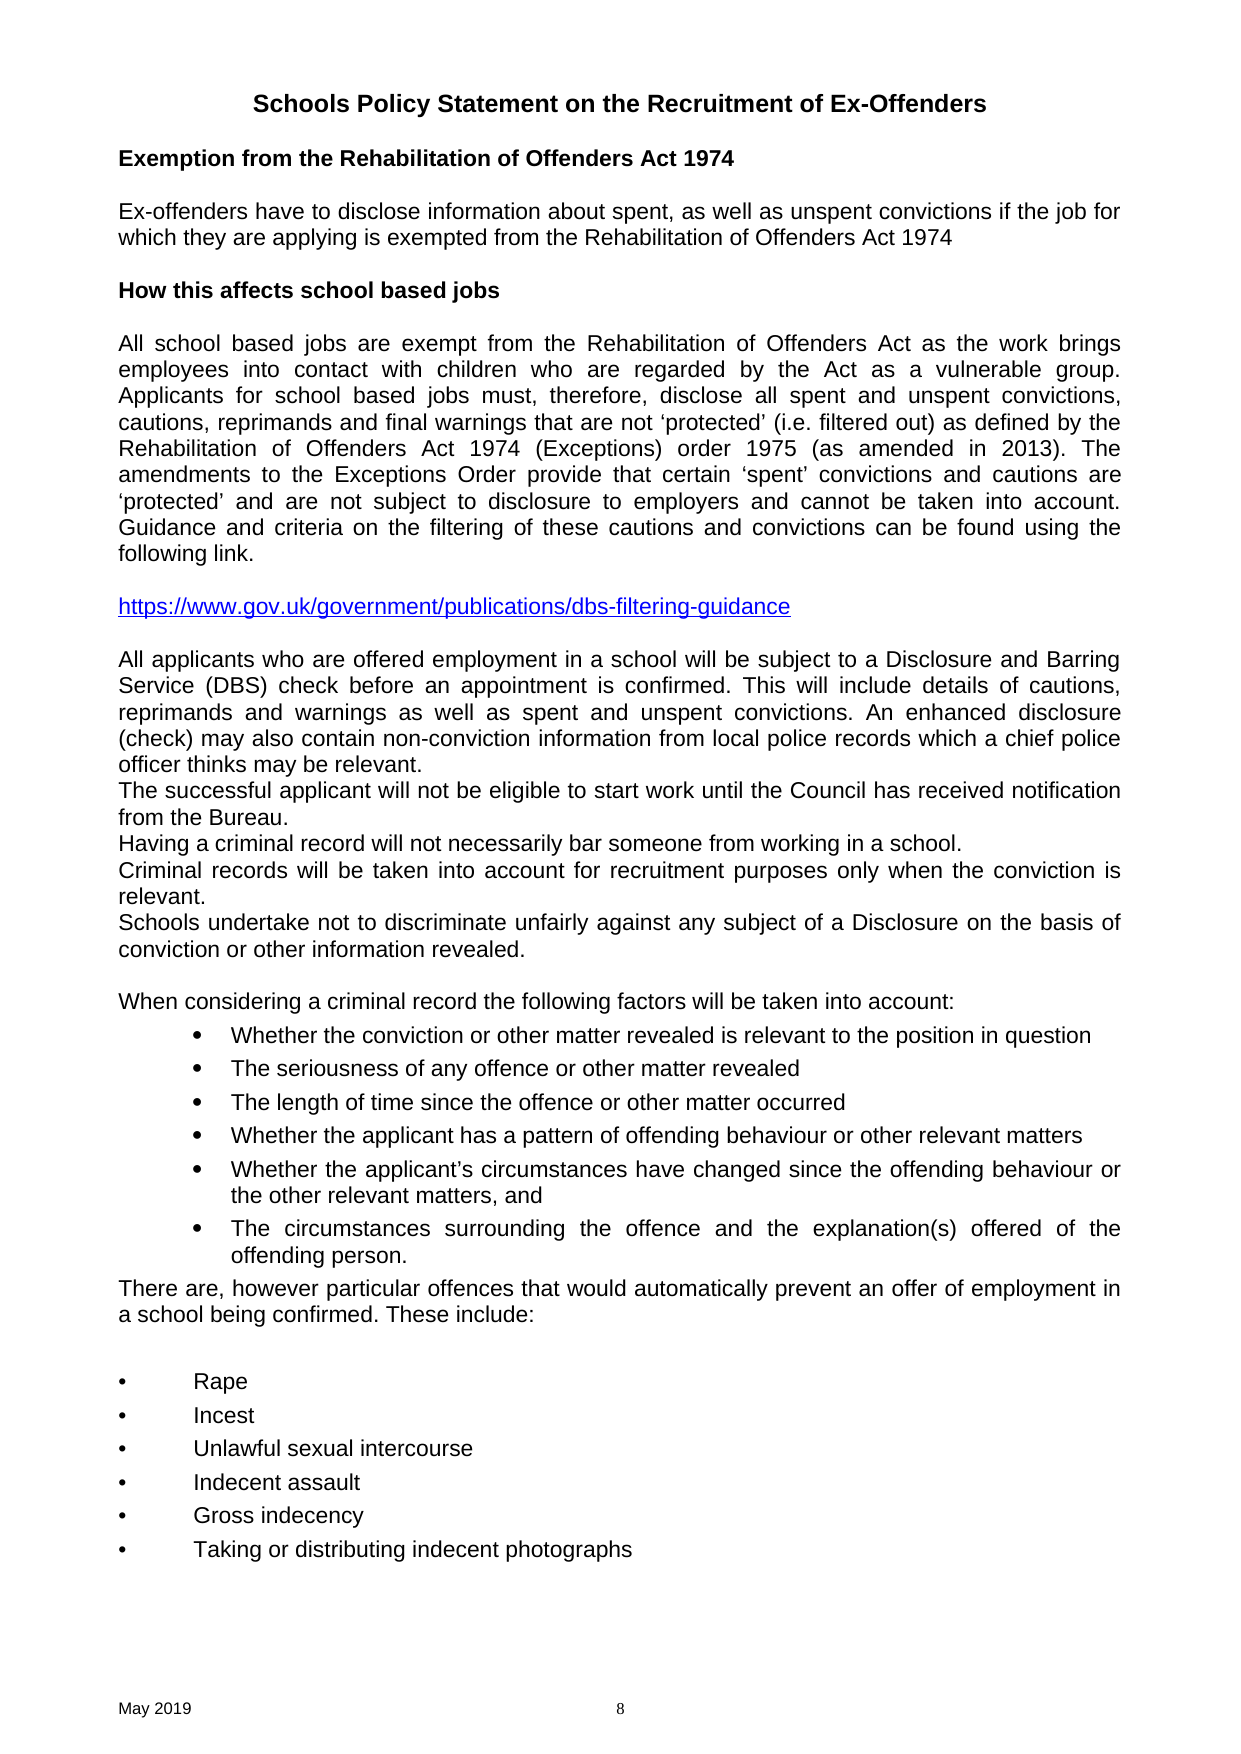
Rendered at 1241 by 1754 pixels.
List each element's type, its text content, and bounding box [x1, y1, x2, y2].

text Exemption from the Rehabilitation of Offenders Act 1974 [118, 145, 1122, 171]
text • Taking or distributing indecent photographs [118, 1536, 1122, 1562]
text When considering a criminal record the following factors will be taken into account: [118, 988, 1122, 1015]
text How this affects school based jobs [118, 277, 1122, 303]
list Whether the conviction or other matter revealed is relevant to the position in question [193, 1022, 1122, 1048]
text • Indecent assault [118, 1469, 1122, 1495]
text Schools undertake not to discriminate unfairly against any subject of a Disclosure on the basis of conviction or other information revealed. [118, 909, 1122, 962]
list Whether the applicant has a pattern of offending behaviour or other relevant matters [193, 1122, 1122, 1148]
list The seriousness of any offence or other matter revealed [193, 1055, 1122, 1082]
text • Incest [118, 1402, 1122, 1428]
list Whether the applicant’s circumstances have changed since the offending behaviour or the other relevant matters, and [193, 1156, 1122, 1208]
text • Gross indecency [118, 1502, 1122, 1528]
text All applicants who are offered employment in a school will be subject to a Disclosure and Barring Service (DBS) check before an appointment is confirmed. This will include details of cautions, reprimands and warnings as well as spent and unspent convictions. An enhanced disclosure (check) may also contain non-conviction information from local police records which a chief police officer thinks may be relevant. [118, 646, 1122, 777]
text Having a criminal record will not necessarily bar someone from working in a school. [118, 830, 1122, 857]
text There are, however particular offences that would automatically prevent an offer of employment in a school being confirmed. These include: [118, 1275, 1122, 1328]
text Schools Policy Statement on the Recruitment of Ex-Offenders [118, 89, 1122, 117]
text All school based jobs are exempt from the Rehabilitation of Offenders Act as the work brings employees into contact with children who are regarded by the Act as a vulnerable group. Applicants for school based jobs must, therefore, disclose all spent and unspent convictions, cautions, reprimands and final warnings that are not ‘protected’ (i.e. filtered out) as defined by the Rehabilitation of Offenders Act 1974 (Exceptions) order 1975 (as amended in 2013). The amendments to the Exceptions Order provide that certain ‘spent’ convictions and cautions are ‘protected’ and are not subject to disclosure to employers and cannot be taken into account. Guidance and criteria on the filtering of these cautions and convictions can be found using the following link. [118, 329, 1122, 567]
text • Rape [118, 1368, 1122, 1395]
text Criminal records will be taken into account for recruitment purposes only when the conviction is relevant. [118, 857, 1122, 909]
text The successful applicant will not be eligible to start work until the Council has received notification from the Bureau. [118, 777, 1122, 830]
text • Unlawful sexual intercourse [118, 1435, 1122, 1462]
list The length of time since the offence or other matter occurred [193, 1089, 1122, 1115]
text https://www.gov.uk/government/publications/dbs-filtering-guidance [118, 593, 1122, 619]
text Ex-offenders have to disclose information about spent, as well as unspent convictions if the job for which they are applying is exempted from the Rehabilitation of Offenders Act 1974 [118, 198, 1122, 250]
list The circumstances surrounding the offence and the explanation(s) offered of the offending person. [193, 1215, 1122, 1268]
